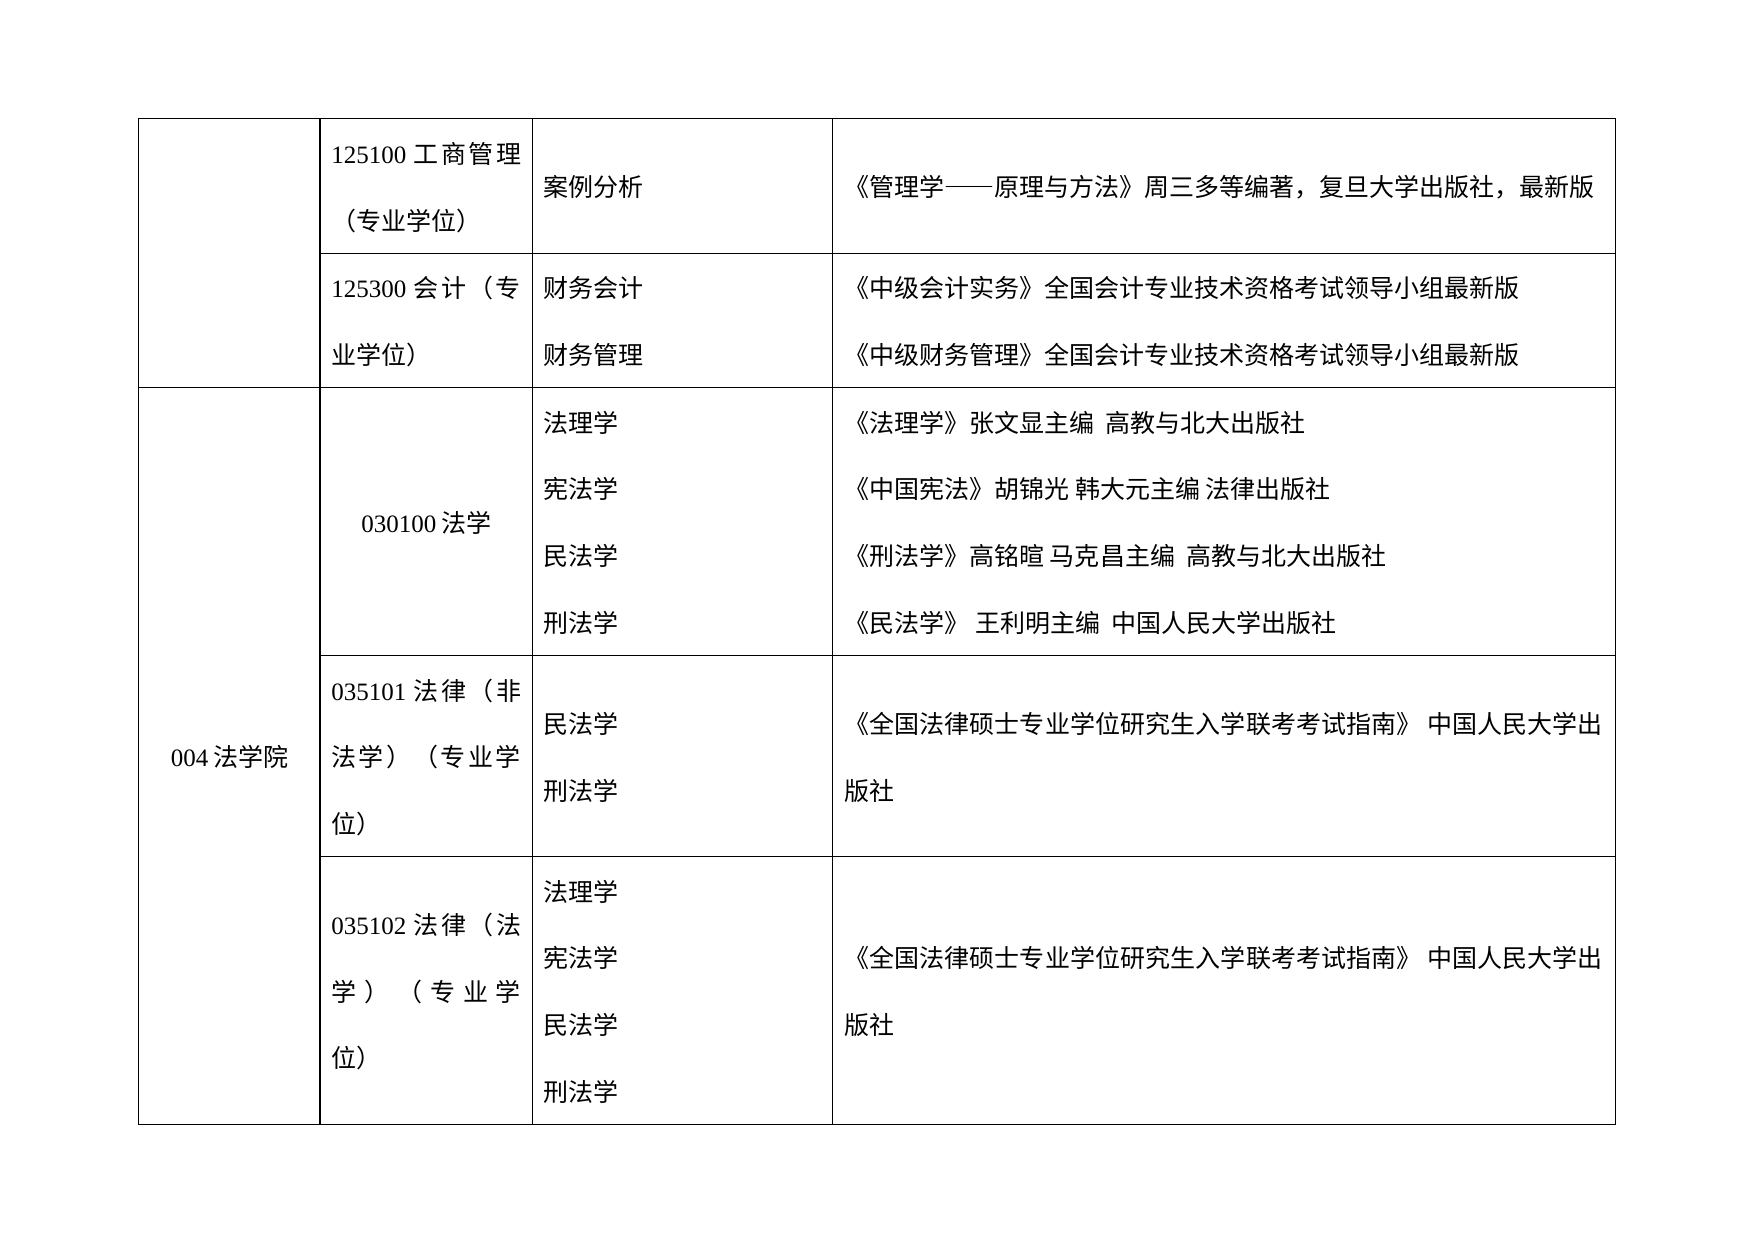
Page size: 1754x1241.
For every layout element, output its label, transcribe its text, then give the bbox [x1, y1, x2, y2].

table_cell 《管理学——原理与方法》周三多等编著，复旦大学出版社，最新版 [833, 119, 1615, 253]
table_cell 《全国法律硕士专业学位研究生入学联考考试指南》 中国人民大学出版社 [833, 656, 1615, 856]
table_cell 《中级会计实务》全国会计专业技术资格考试领导小组最新版 《中级财务管理》全国会计专业技术资格考试领导小组最新版 [833, 254, 1615, 387]
table_cell 125100工商管理（专业学位） [321, 119, 532, 253]
table_cell 案例分析 [533, 119, 832, 253]
table_cell 法理学 宪法学 民法学 刑法学 [533, 388, 832, 655]
table_cell 030100法学 [321, 388, 532, 655]
table_cell 《法理学》张文显主编 高教与北大出版社 《中国宪法》胡锦光 韩大元主编 法律出版社 《刑法学》高铭暄 马克昌主编 高教与北大出版社 《民法学》 王利明主编 中国人民大学出版社 [833, 388, 1615, 655]
table_cell 125300会计（专业学位） [321, 254, 532, 387]
table_cell 法理学 宪法学 民法学 刑法学 [533, 857, 832, 1123]
table_cell 004法学院 [139, 388, 319, 1123]
table_cell 035101法律（非法学）（专业学位） [321, 656, 532, 856]
table_cell 035102法律（法学）（专业学位） [321, 857, 532, 1123]
table_cell 财务会计 财务管理 [533, 254, 832, 387]
table_cell 民法学 刑法学 [533, 656, 832, 856]
table_cell 《全国法律硕士专业学位研究生入学联考考试指南》 中国人民大学出版社 [833, 857, 1615, 1123]
